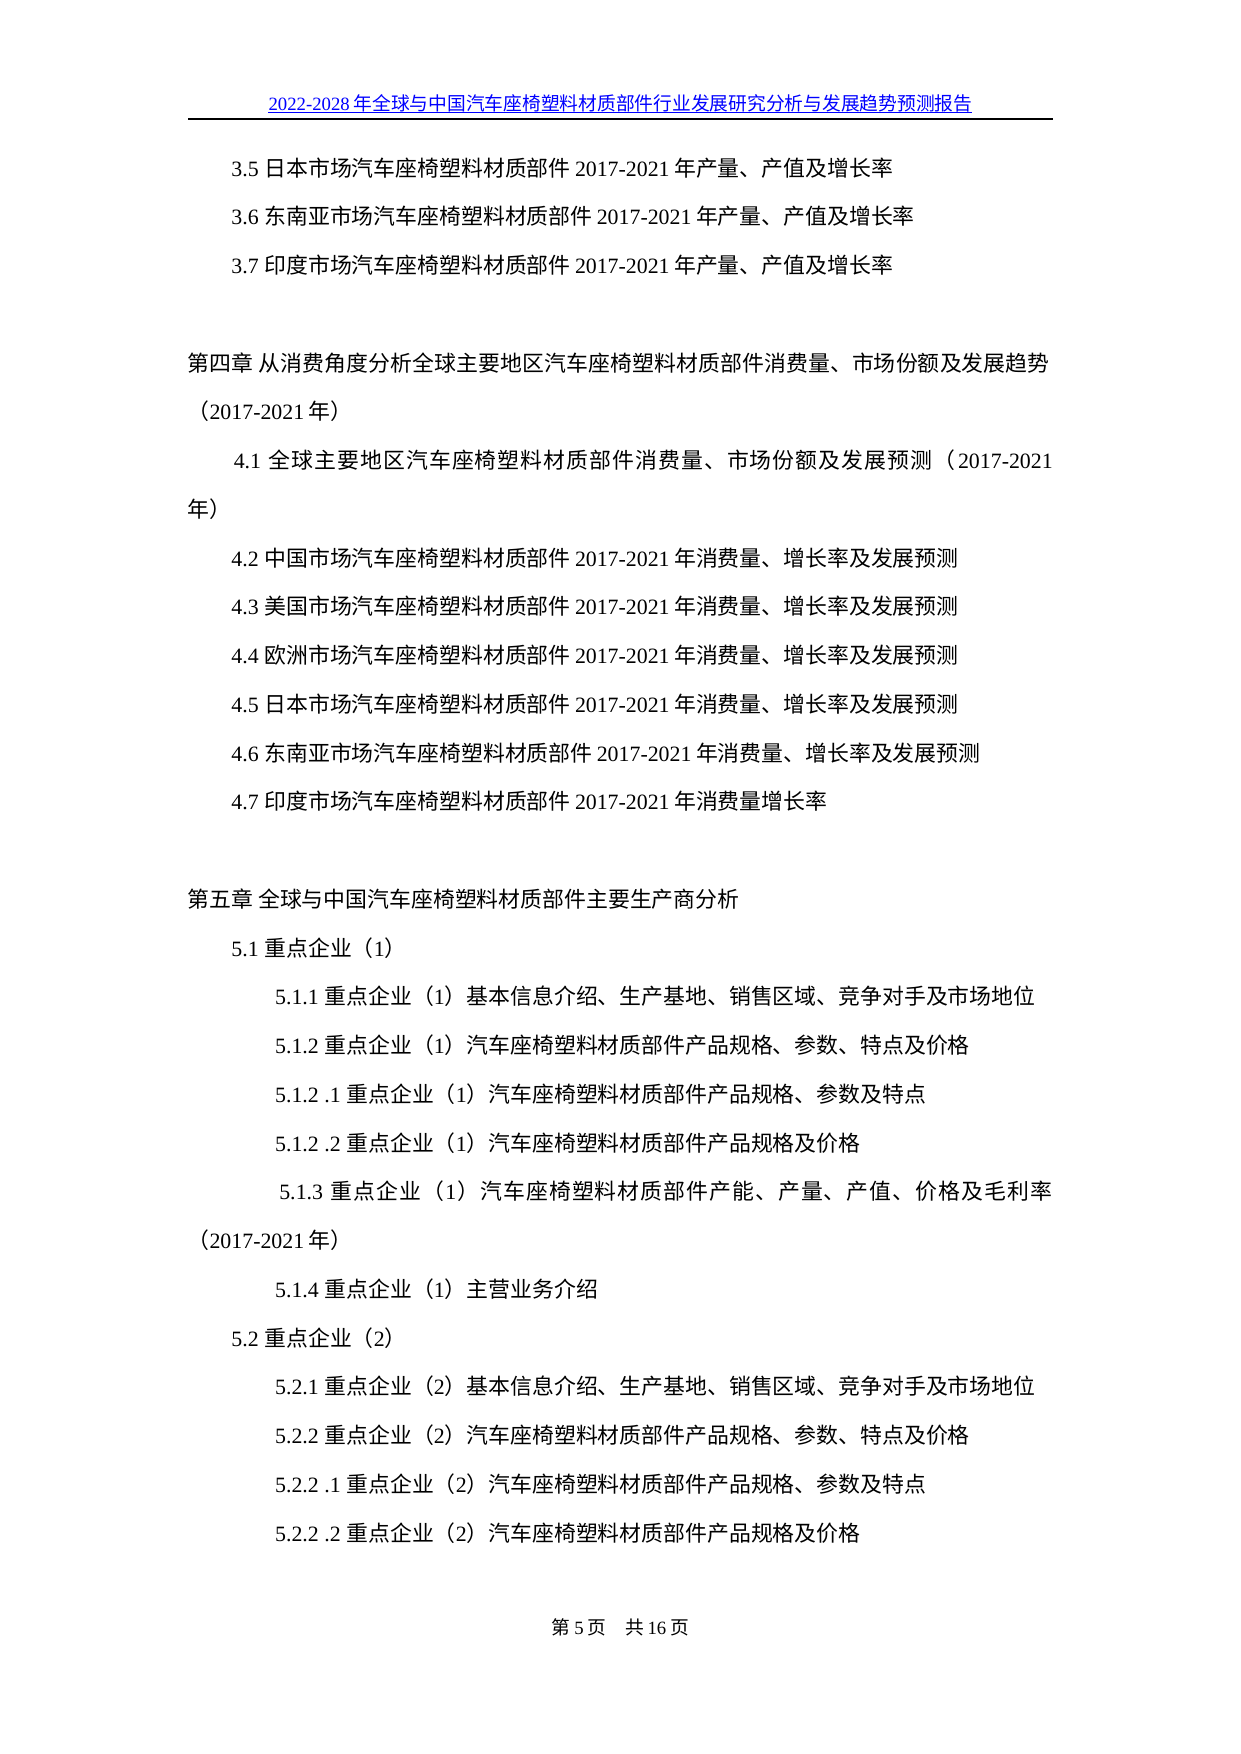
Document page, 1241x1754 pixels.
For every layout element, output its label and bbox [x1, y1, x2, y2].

text [187, 150, 1053, 1548]
